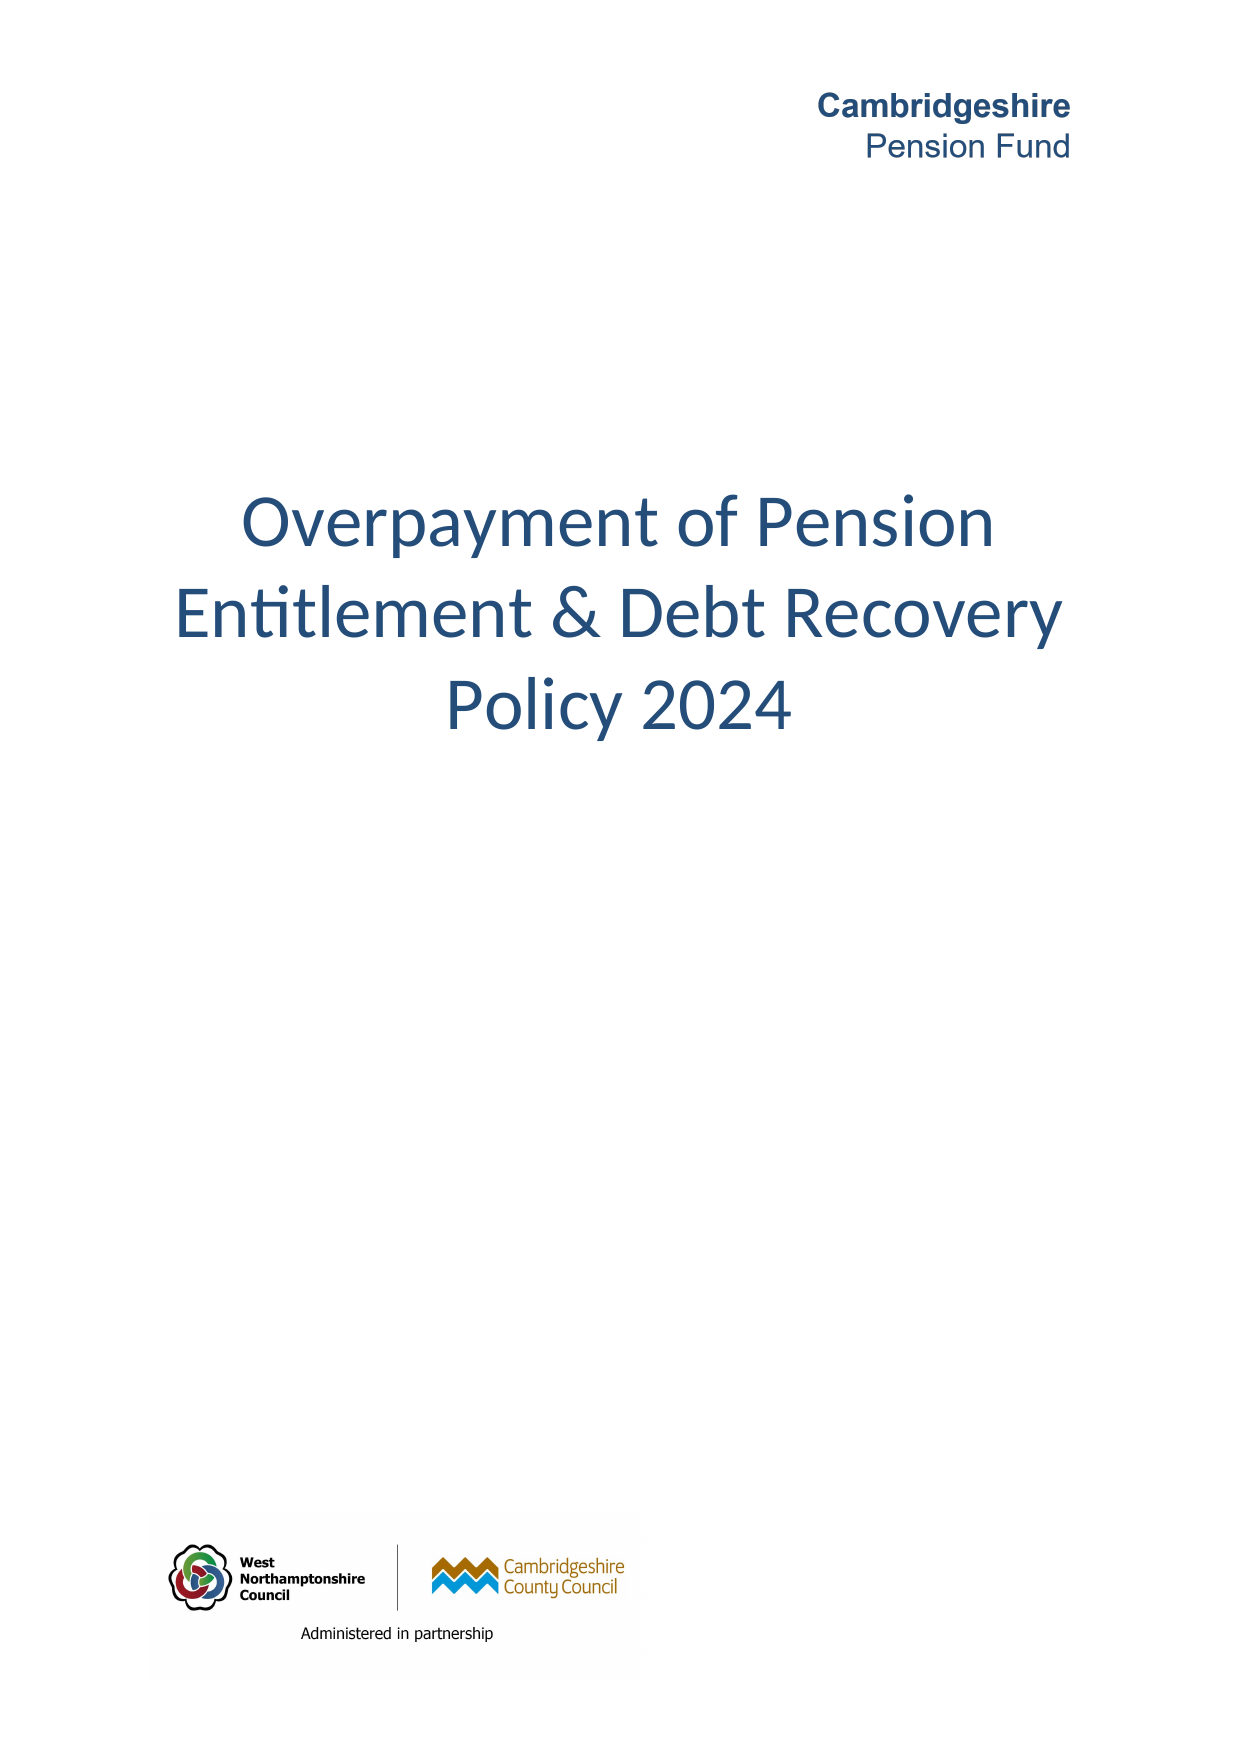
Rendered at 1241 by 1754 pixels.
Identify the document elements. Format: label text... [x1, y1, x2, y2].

picture [147, 1513, 648, 1681]
text Overpayment of Pension Entitlement & Debt Recovery Policy 2024 [148, 473, 1090, 748]
picture [796, 73, 1091, 185]
